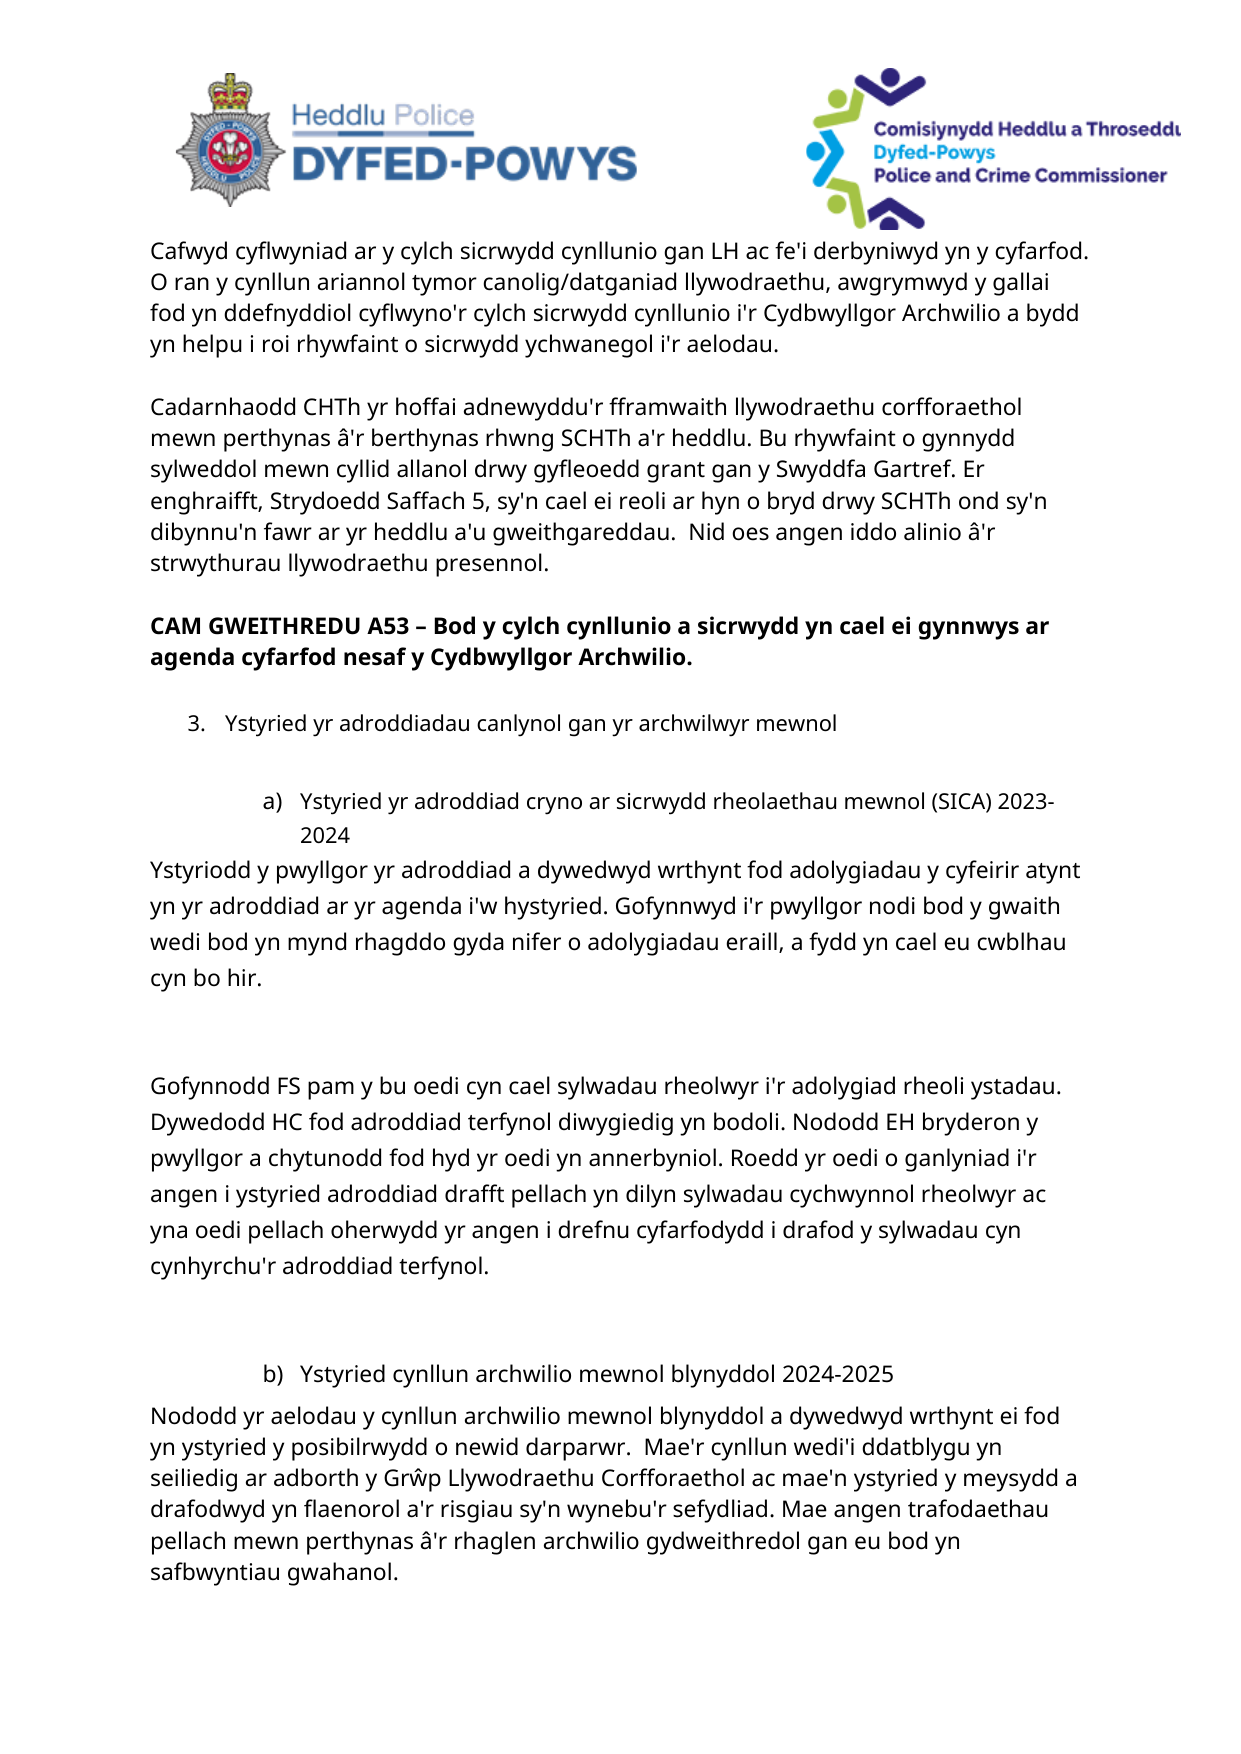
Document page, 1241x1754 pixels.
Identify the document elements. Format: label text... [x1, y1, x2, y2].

list Ystyried cynllun archwilio mewnol blynyddol 2024-2025 [262, 1357, 1090, 1389]
list Gofynnodd FS pam y bu oedi cyn cael sylwadau rheolwyr i'r adolygiad rheoli ystadau. Dywedodd HC fod adroddiad terfynol diwygiedig yn bodoli. Nododd EH bryderon y pwyllgor a chytunodd fod hyd yr oedi yn annerbyniol. Roedd yr oedi o ganlyniad i'r angen i ystyried adroddiad drafft pellach yn dilyn sylwadau cychwynnol rheolwyr ac yna oedi pellach oherwydd yr angen i drefnu cyfarfodydd i drafod y sylwadau cyn cynhyrchu'r adroddiad terfynol. [150, 1070, 1090, 1281]
text CAM GWEITHREDU A53 – Bod y cylch cynllunio a sicrwydd yn cael ei gynnwys ar agenda cyfarfod nesaf y Cydbwyllgor Archwilio. [150, 609, 1090, 672]
picture [806, 68, 1181, 230]
picture [175, 73, 637, 207]
text Cadarnhaodd CHTh yr hoffai adnewyddu'r fframwaith llywodraethu corfforaethol mewn perthynas â'r berthynas rhwng SCHTh a'r heddlu. Bu rhywfaint o gynnydd sylweddol mewn cyllid allanol drwy gyfleoedd grant gan y Swyddfa Gartref. Er enghraifft, Strydoedd Saffach 5, sy'n cael ei reoli ar hyn o bryd drwy SCHTh ond sy'n dibynnu'n fawr ar yr heddlu a'u gweithgareddau. Nid oes angen iddo alinio â'r strwythurau llywodraethu presennol. [150, 391, 1090, 578]
text Nododd yr aelodau y cynllun archwilio mewnol blynyddol a dywedwyd wrthynt ei fod yn ystyried y posibilrwydd o newid darparwr. Mae'r cynllun wedi'i ddatblygu yn seiliedig ar adborth y Grŵp Llywodraethu Corfforaethol ac mae'n ystyried y meysydd a drafodwyd yn flaenorol a'r risgiau sy'n wynebu'r sefydliad. Mae angen trafodaethau pellach mewn perthynas â'r rhaglen archwilio gydweithredol gan eu bod yn safbwyntiau gwahanol. [150, 1400, 1090, 1587]
text Cafwyd cyflwyniad ar y cylch sicrwydd cynllunio gan LH ac fe'i derbyniwyd yn y cyfarfod. O ran y cynllun ariannol tymor canolig/datganiad llywodraethu, awgrymwyd y gallai fod yn ddefnyddiol cyflwyno'r cylch sicrwydd cynllunio i'r Cydbwyllgor Archwilio a bydd yn helpu i roi rhywfaint o sicrwydd ychwanegol i'r aelodau. [150, 234, 1090, 359]
list Ystyried yr adroddiadau canlynol gan yr archwilwyr mewnol [187, 708, 1090, 738]
list Ystyried yr adroddiad cryno ar sicrwydd rheolaethau mewnol (SICA) 2023-2024 [262, 784, 1090, 850]
list Ystyriodd y pwyllgor yr adroddiad a dywedwyd wrthynt fod adolygiadau y cyfeirir atynt yn yr adroddiad ar yr agenda i'w hystyried. Gofynnwyd i'r pwyllgor nodi bod y gwaith wedi bod yn mynd rhagddo gyda nifer o adolygiadau eraill, a fydd yn cael eu cwblhau cyn bo hir. [150, 854, 1090, 993]
